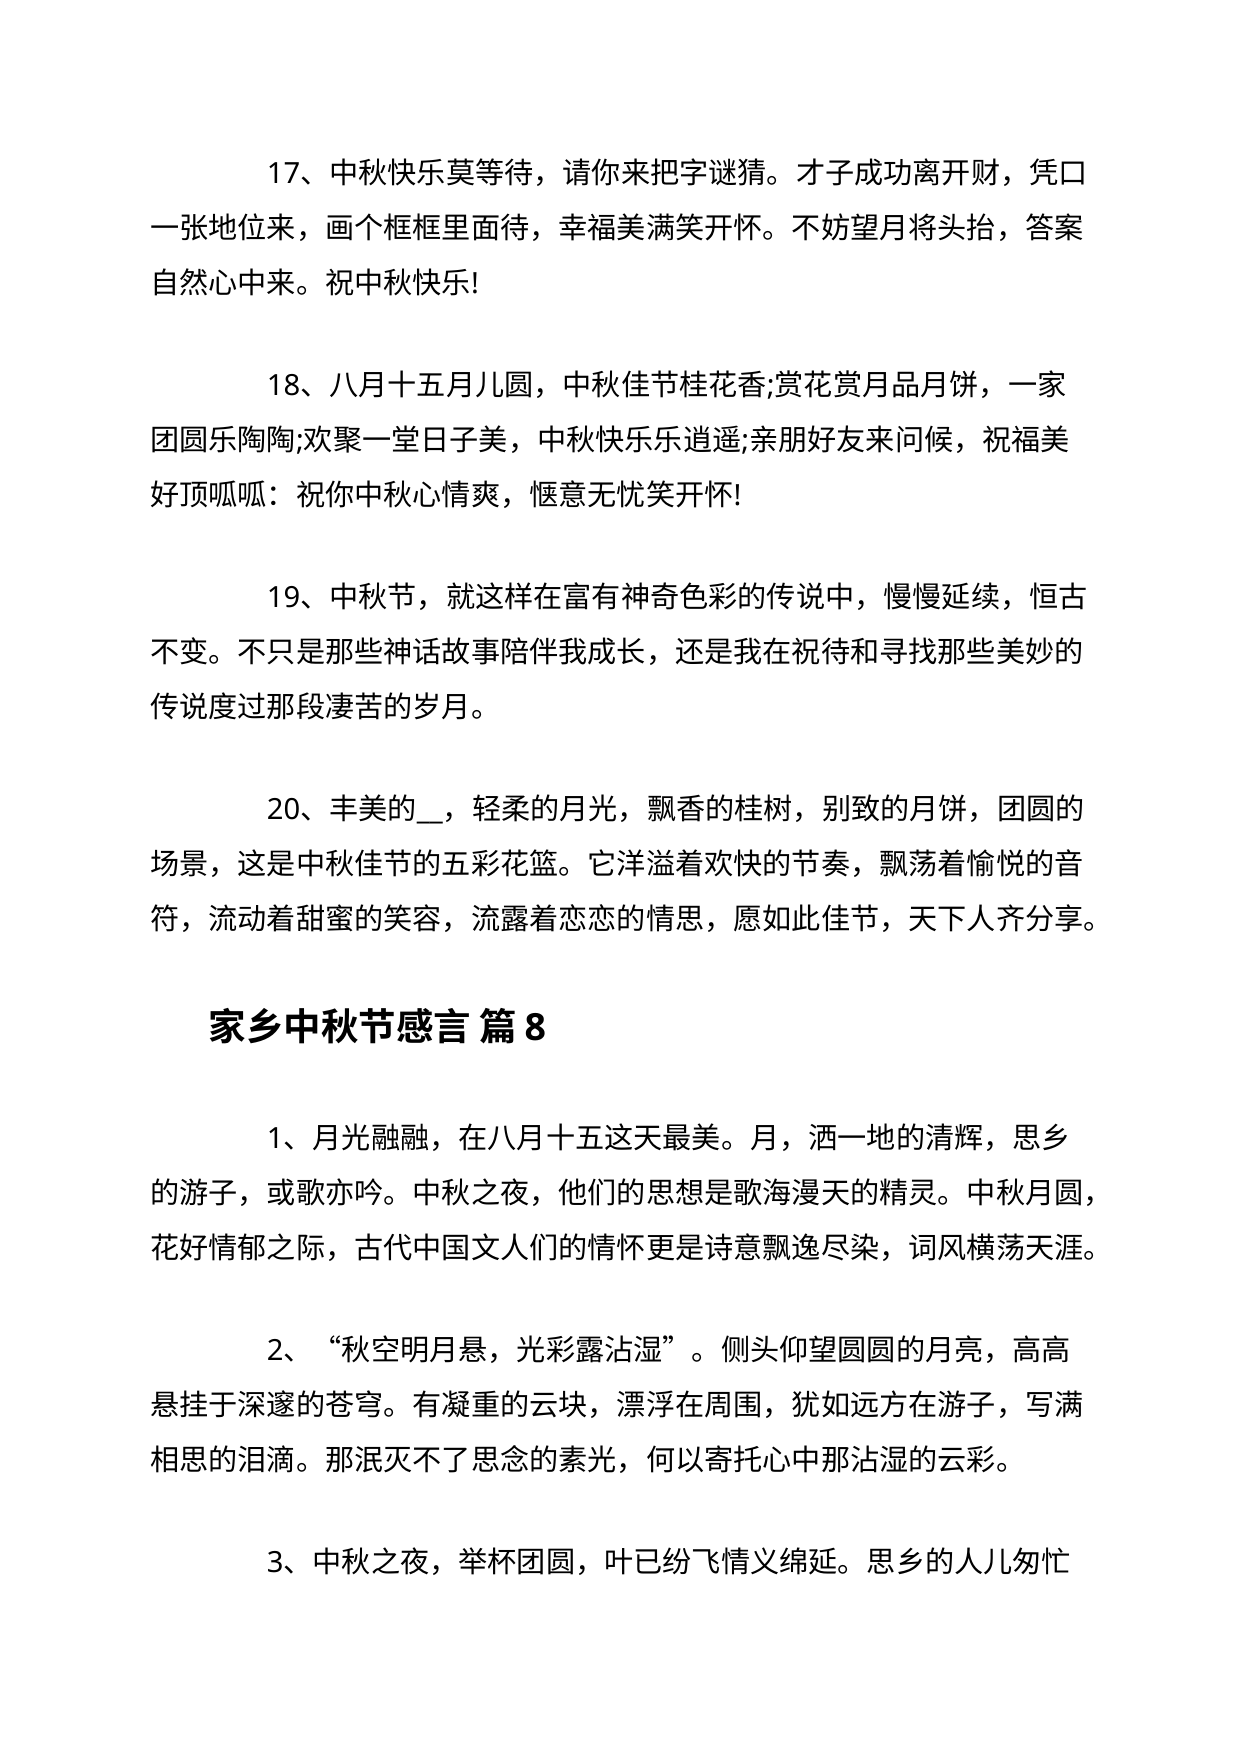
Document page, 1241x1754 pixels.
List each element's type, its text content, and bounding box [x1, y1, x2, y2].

text 18、八月十五月儿圆，中秋佳节桂花香;赏花赏月品月饼，一家团圆乐陶陶;欢聚一堂日子美，中秋快乐乐逍遥;亲朋好友来问候，祝福美好顶呱呱：祝你中秋心情爽，惬意无忧笑开怀! [150, 362, 1090, 514]
text 17、中秋快乐莫等待，请你来把字谜猜。才子成功离开财，凭口一张地位来，画个框框里面待，幸福美满笑开怀。不妨望月将头抬，答案自然心中来。祝中秋快乐! [150, 150, 1090, 302]
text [150, 1538, 1090, 1581]
text 2、“秋空明月悬，光彩露沾湿”。侧头仰望圆圆的月亮，高高悬挂于深邃的苍穹。有凝重的云块，漂浮在周围，犹如远方在游子，写满相思的泪滴。那泯灭不了思念的素光，何以寄托心中那沾湿的云彩。 [150, 1326, 1090, 1479]
text 20、丰美的__，轻柔的月光，飘香的桂树，别致的月饼，团圆的场景，这是中秋佳节的五彩花篮。它洋溢着欢快的节奏，飘荡着愉悦的音符，流动着甜蜜的笑容，流露着恋恋的情思，愿如此佳节，天下人齐分享。 [150, 786, 1090, 938]
text 家乡中秋节感言 篇8 [150, 997, 1090, 1052]
text 1、月光融融，在八月十五这天最美。月，洒一地的清辉，思乡的游子，或歌亦吟。中秋之夜，他们的思想是歌海漫天的精灵。中秋月圆，花好情郁之际，古代中国文人们的情怀更是诗意飘逸尽染，词风横荡天涯。 [150, 1115, 1090, 1267]
text 19、中秋节，就这样在富有神奇色彩的传说中，慢慢延续，恒古不变。不只是那些神话故事陪伴我成长，还是我在祝待和寻找那些美妙的传说度过那段凄苦的岁月。 [150, 574, 1090, 726]
